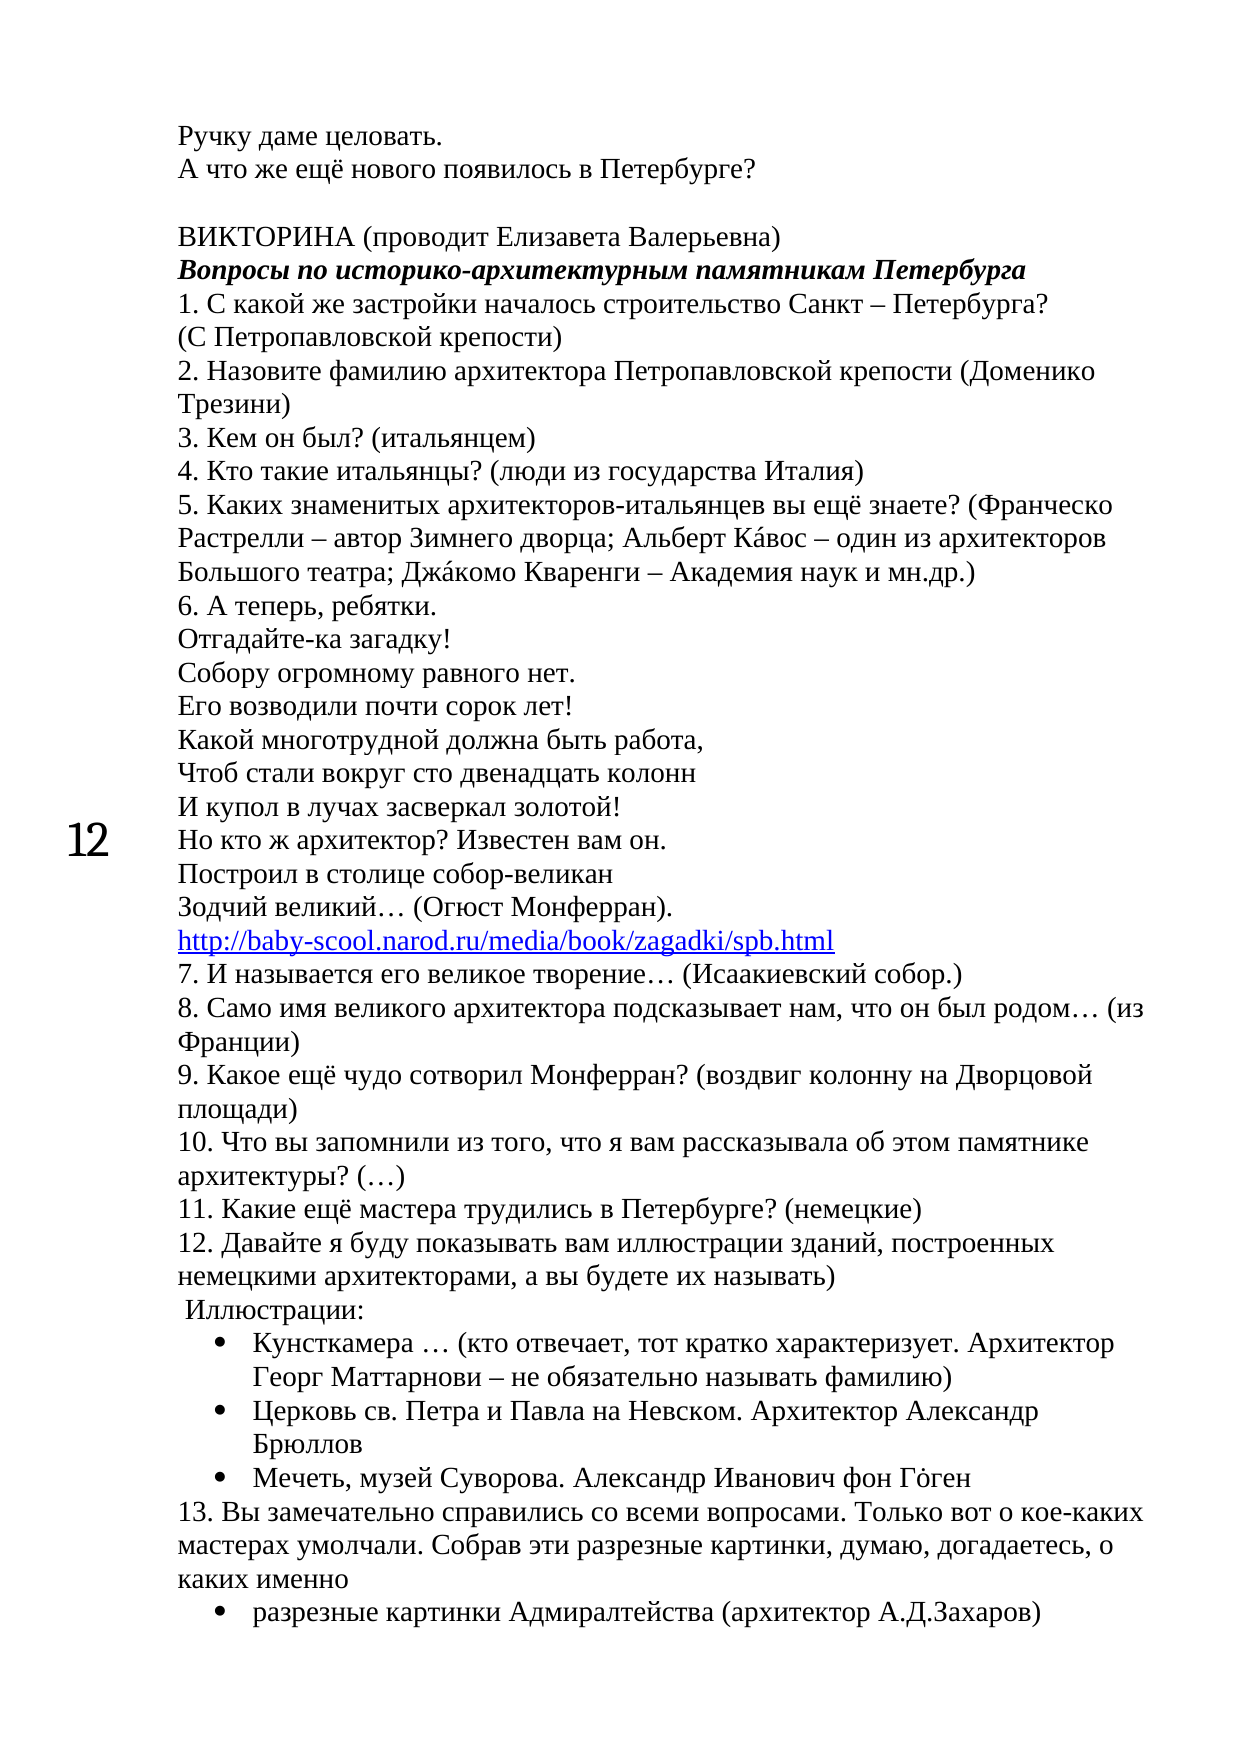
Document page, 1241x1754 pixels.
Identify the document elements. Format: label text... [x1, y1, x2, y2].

list Церковь св. Петра и Павла на Невском. Архитектор Александр Брюллов [215, 1393, 1152, 1460]
text 10. Что вы запомнили из того, что я вам рассказывала об этом памятнике архитектуры? (…) [177, 1124, 1152, 1191]
text 11. Какие ещё мастера трудились в Петербурге? (немецкие) [177, 1191, 1152, 1225]
text 6. А теперь, ребятки. [177, 588, 1152, 621]
text Иллюстрации: [177, 1292, 1152, 1326]
text А что же ещё нового появилось в Петербурге? [177, 152, 1152, 185]
list Кунсткамера … (кто отвечает, тот кратко характеризует. Архитектор Георг Маттарнови – не обязательно называть фамилию) [215, 1326, 1152, 1393]
text Вопросы по историко-архитектурным памятникам Петербурга [177, 252, 1152, 286]
text Ручку даме целовать. [177, 118, 1152, 152]
text (С Петропавловской крепости) [177, 319, 1152, 353]
text Отгадайте-ка загадку! [177, 621, 1152, 655]
text 9. Какое ещё чудо сотворил Монферран? (воздвиг колонну на Дворцовой площади) [177, 1057, 1152, 1124]
list разрезные картинки Адмиралтейства (архитектор А.Д.Захаров) [215, 1594, 1152, 1628]
text 8. Само имя великого архитектора подсказывает нам, что он был родом… (из Франции) [177, 990, 1152, 1057]
text 12. Давайте я буду показывать вам иллюстрации зданий, построенных немецкими архитекторами, а вы будете их называть) [177, 1225, 1152, 1292]
list Мечеть, музей Суворова. Александр Иванович фон Гȯген [215, 1460, 1152, 1494]
text 4. Кто такие итальянцы? (люди из государства Италия) [177, 453, 1152, 487]
text 5. Каких знаменитых архитекторов-итальянцев вы ещё знаете? (Франческо Растрелли – автор Зимнего дворца; Альберт Кáвос – один из архитекторов Большого театра; Джáкомо Кваренги – Академия наук и мн.др.) [177, 487, 1152, 588]
text Собору огромному равного нет. Его возводили почти сорок лет! Какой многотрудной должна быть работа, Чтоб стали вокруг сто двенадцать колонн И купол в лучах засверкал золотой! Но кто ж архитектор? Известен вам он. Построил в столице собор-великан Зодчий великий… (Огюст Монферран). http://baby-scool.narod.ru/media/book/zagadki/spb.html 7. И называется его великое творение… (Исаакиевский собор.) [177, 655, 1152, 990]
text 13. Вы замечательно справились со всеми вопросами. Только вот о кое-каких мастерах умолчали. Собрав эти разрезные картинки, думаю, догадаетесь, о каких именно [177, 1494, 1152, 1594]
text 1. С какой же застройки началось строительство Санкт – Петербурга? [177, 286, 1152, 319]
text 3. Кем он был? (итальянцем) [177, 420, 1152, 453]
text 2. Назовите фамилию архитектора Петропавловской крепости (Доменико Трезини) [177, 353, 1152, 420]
text ВИКТОРИНА (проводит Елизавета Валерьевна) [177, 219, 1152, 252]
